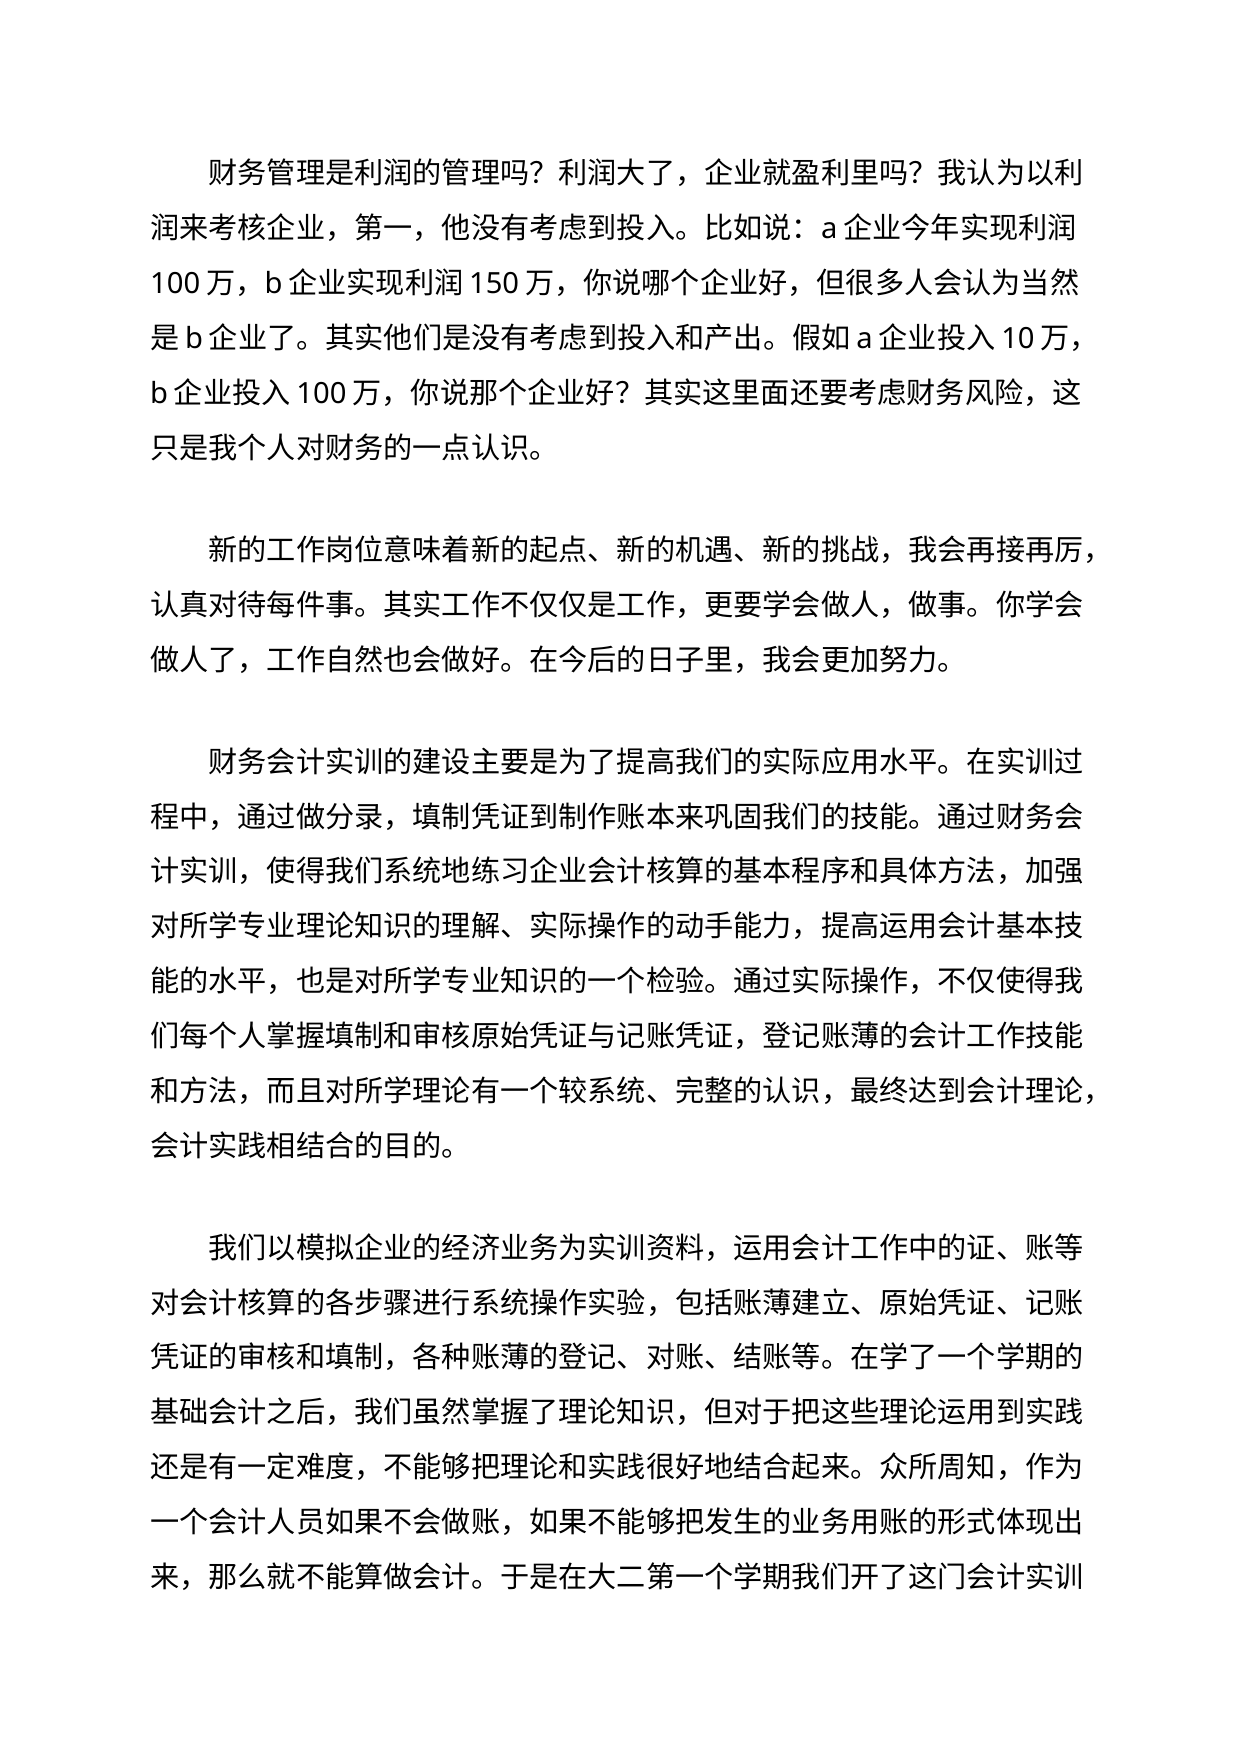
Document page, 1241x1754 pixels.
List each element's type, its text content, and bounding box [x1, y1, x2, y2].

text 财务管理是利润的管理吗？利润大了，企业就盈利里吗？我认为以利润来考核企业，第一，他没有考虑到投入。比如说：a企业今年实现利润100万，b企业实现利润150万，你说哪个企业好，但很多人会认为当然是b企业了。其实他们是没有考虑到投入和产出。假如a企业投入10万，b企业投入100万，你说那个企业好？其实这里面还要考虑财务风险，这只是我个人对财务的一点认识。 [150, 150, 1090, 467]
text 新的工作岗位意味着新的起点、新的机遇、新的挑战，我会再接再厉，认真对待每件事。其实工作不仅仅是工作，更要学会做人，做事。你学会做人了，工作自然也会做好。在今后的日子里，我会更加努力。 [150, 527, 1090, 679]
text 财务会计实训的建设主要是为了提高我们的实际应用水平。在实训过程中，通过做分录，填制凭证到制作账本来巩固我们的技能。通过财务会计实训，使得我们系统地练习企业会计核算的基本程序和具体方法，加强对所学专业理论知识的理解、实际操作的动手能力，提高运用会计基本技能的水平，也是对所学专业知识的一个检验。通过实际操作，不仅使得我们每个人掌握填制和审核原始凭证与记账凭证，登记账薄的会计工作技能和方法，而且对所学理论有一个较系统、完整的认识，最终达到会计理论，会计实践相结合的目的。 [150, 738, 1090, 1165]
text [150, 1224, 1090, 1596]
